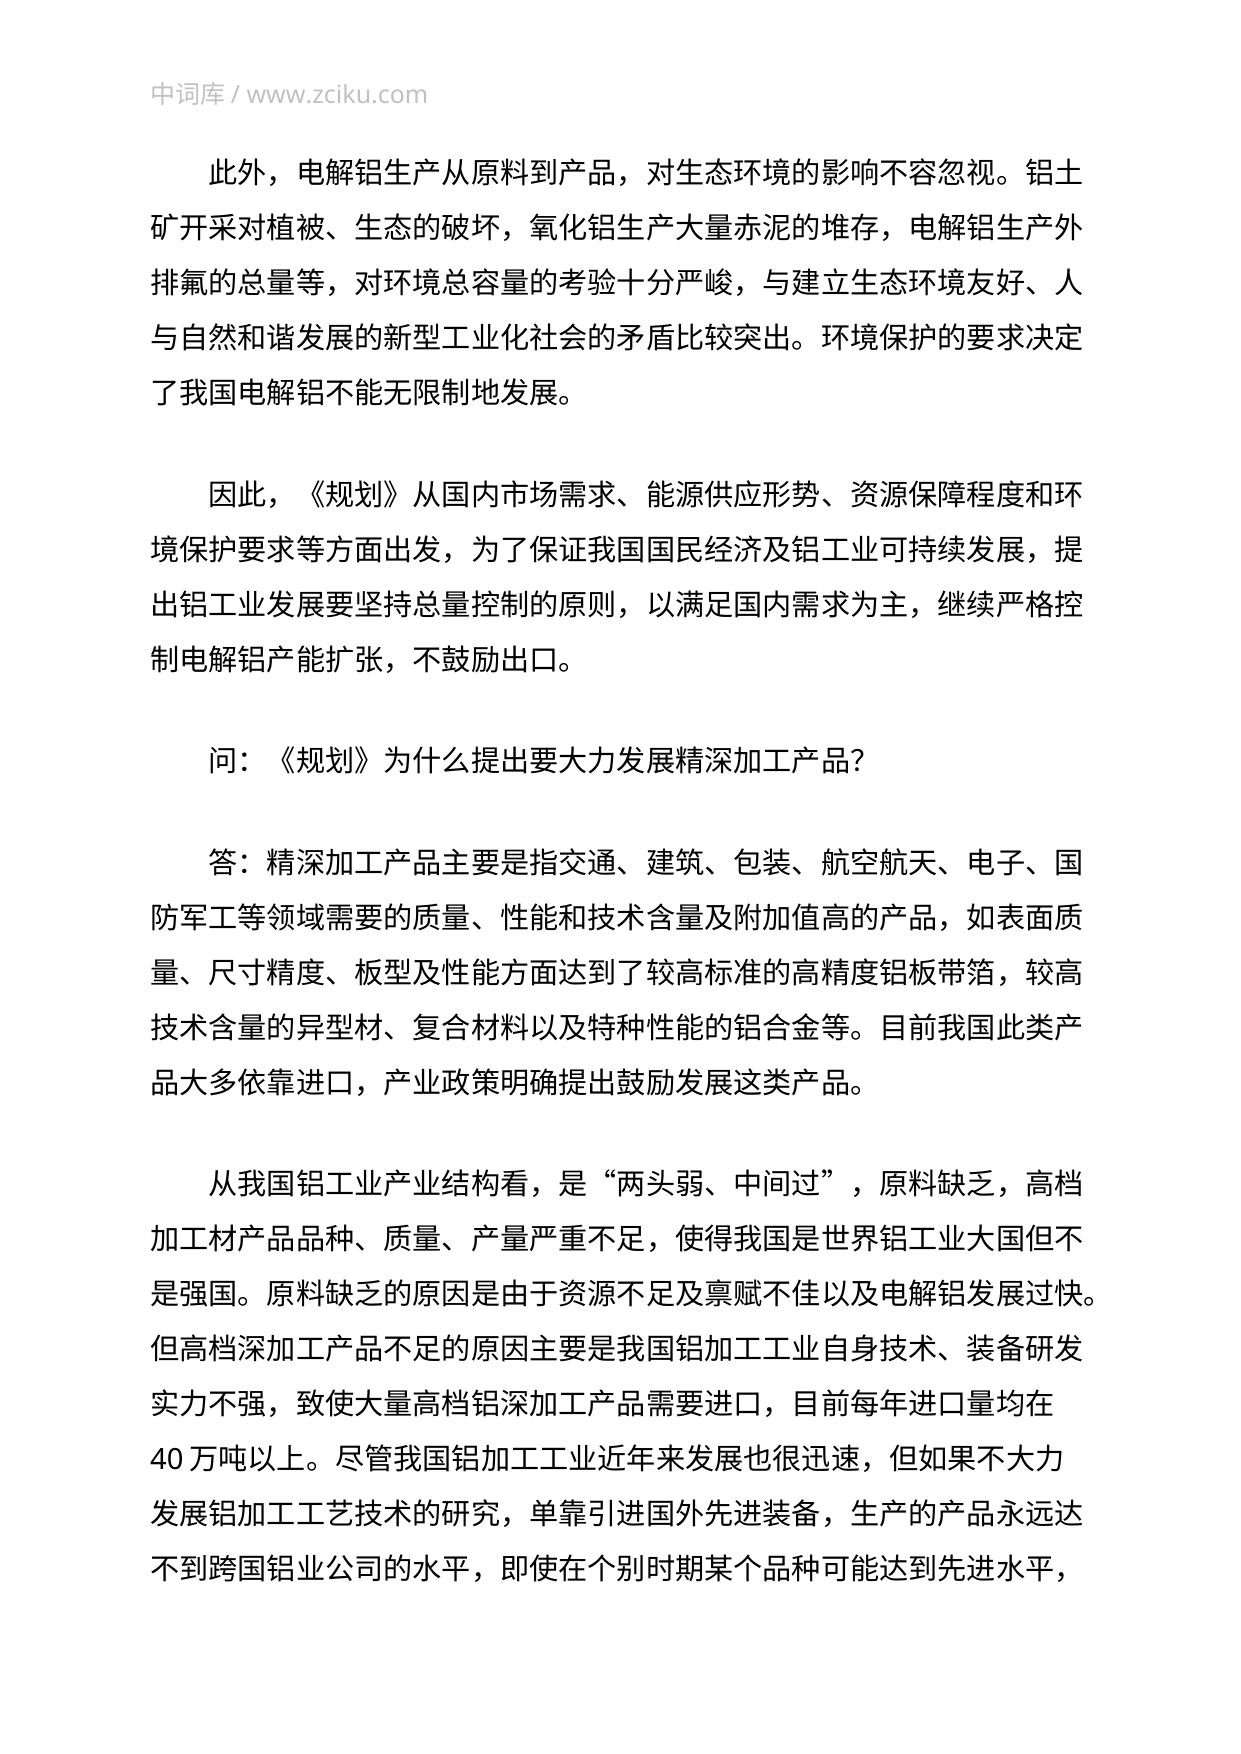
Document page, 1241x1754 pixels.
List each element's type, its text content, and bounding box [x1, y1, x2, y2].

text 问：《规划》为什么提出要大力发展精深加工产品？ [150, 738, 1090, 780]
text 此外，电解铝生产从原料到产品，对生态环境的影响不容忽视。铝土矿开采对植被、生态的破坏，氧化铝生产大量赤泥的堆存，电解铝生产外排氟的总量等，对环境总容量的考验十分严峻，与建立生态环境友好、人与自然和谐发展的新型工业化社会的矛盾比较突出。环境保护的要求决定了我国电解铝不能无限制地发展。 [150, 150, 1090, 412]
text 答：精深加工产品主要是指交通、建筑、包装、航空航天、电子、国防军工等领域需要的质量、性能和技术含量及附加值高的产品，如表面质量、尺寸精度、板型及性能方面达到了较高标准的高精度铝板带箔，较高技术含量的异型材、复合材料以及特种性能的铝合金等。目前我国此类产品大多依靠进口，产业政策明确提出鼓励发展这类产品。 [150, 839, 1090, 1101]
text 因此，《规划》从国内市场需求、能源供应形势、资源保障程度和环境保护要求等方面出发，为了保证我国国民经济及铝工业可持续发展，提出铝工业发展要坚持总量控制的原则，以满足国内需求为主，继续严格控制电解铝产能扩张，不鼓励出口。 [150, 471, 1090, 678]
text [150, 1161, 1090, 1588]
